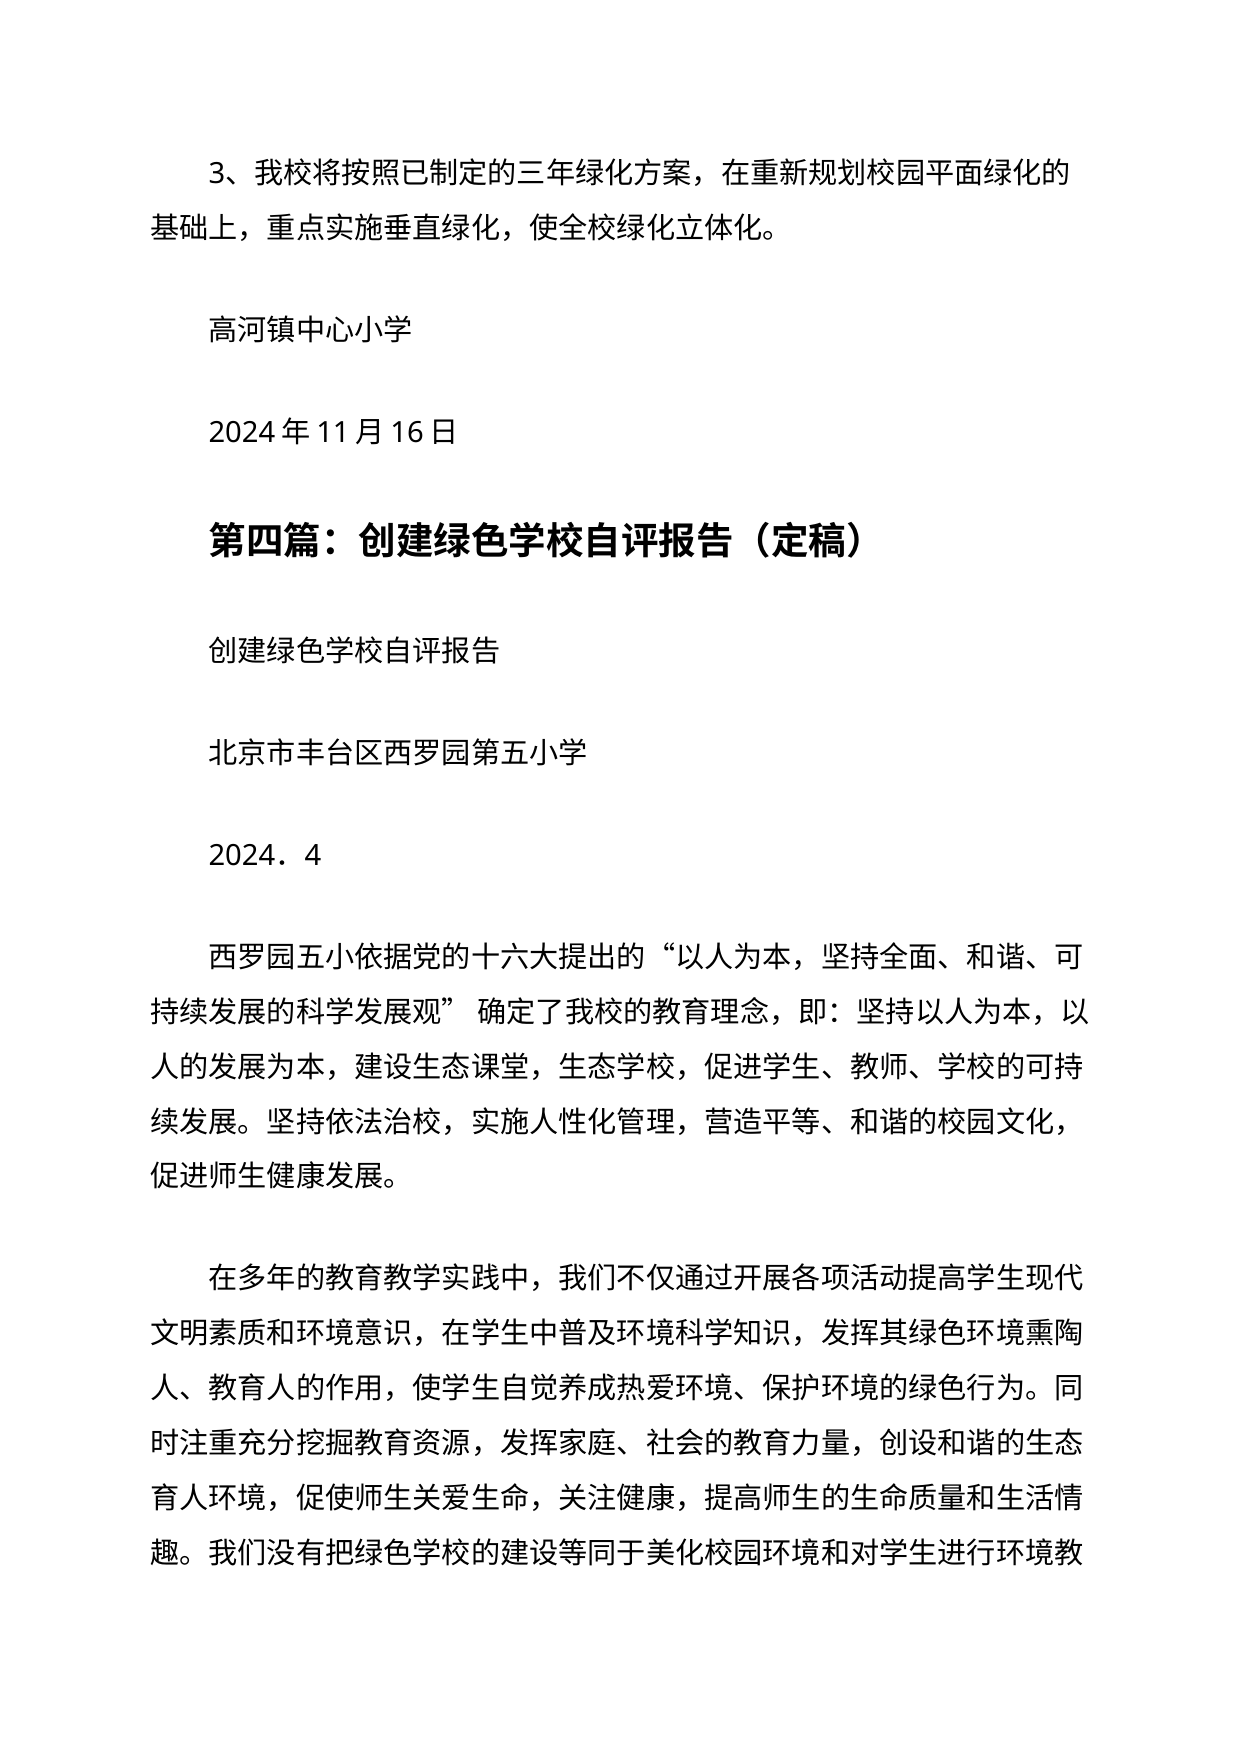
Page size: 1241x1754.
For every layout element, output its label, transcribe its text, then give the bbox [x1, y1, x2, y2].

text 西罗园五小依据党的十六大提出的“以人为本，坚持全面、和谐、可持续发展的科学发展观” 确定了我校的教育理念，即：坚持以人为本，以人的发展为本，建设生态课堂，生态学校，促进学生、教师、学校的可持续发展。坚持依法治校，实施人性化管理，营造平等、和谐的校园文化，促进师生健康发展。 [150, 933, 1090, 1195]
text 北京市丰台区西罗园第五小学 [150, 730, 1090, 772]
text 2024年11月16日 [150, 408, 1090, 451]
text 2024．4 [150, 831, 1090, 874]
text 创建绿色学校自评报告 [150, 628, 1090, 670]
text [150, 1255, 1090, 1572]
text 高河镇中心小学 [150, 307, 1090, 349]
text 第四篇：创建绿色学校自评报告（定稿） [150, 511, 1090, 565]
text 3、我校将按照已制定的三年绿化方案，在重新规划校园平面绿化的基础上，重点实施垂直绿化，使全校绿化立体化。 [150, 150, 1090, 247]
